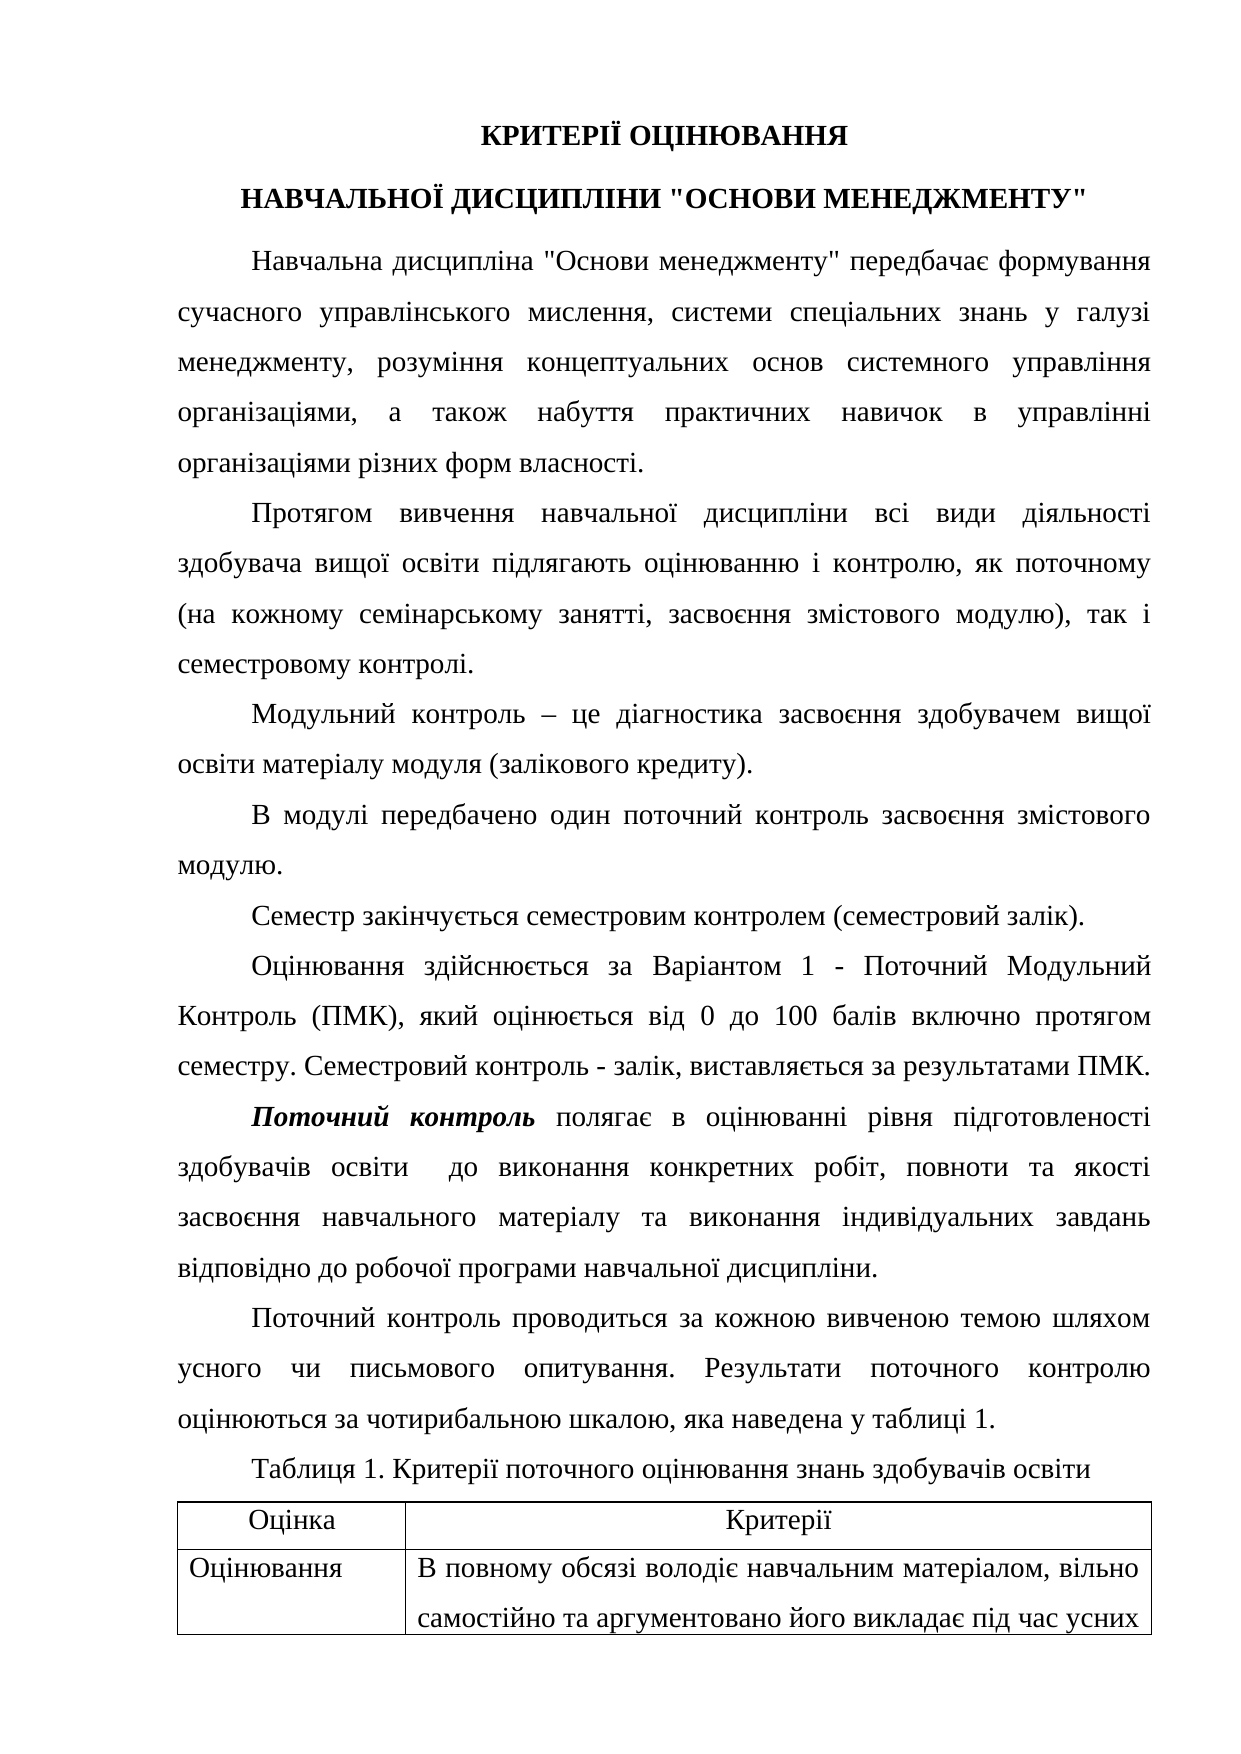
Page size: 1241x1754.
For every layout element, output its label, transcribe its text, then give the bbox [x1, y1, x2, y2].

text В модулі передбачено один поточний контроль засвоєння змістового модулю. [177, 797, 1152, 881]
text Навчальна дисципліна "Основи менеджменту" передбачає формування сучасного управлінського мислення, системи спеціальних знань у галузі менеджменту, розуміння концептуальних основ системного управління організаціями, а також набуття практичних навичок в управлінні організаціями різних форм власності. [177, 243, 1152, 478]
text Протягом вивчення навчальної дисципліни всі види діяльності здобувача вищої освіти підлягають оцінюванню і контролю, як поточному (на кожному семінарському занятті, засвоєння змістового модулю), так і семестровому контролі. [177, 495, 1152, 679]
text Поточний контроль проводиться за кожною вивченою темою шляхом усного чи письмового опитування. Результати поточного контролю оцінюються за чотирибальною шкалою, яка наведена у таблиці 1. [177, 1300, 1152, 1434]
table_header Оцінка [178, 1503, 405, 1549]
text Таблиця 1. Критерії поточного оцінювання знань здобувачів освіти [177, 1451, 1152, 1484]
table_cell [178, 1550, 405, 1634]
text Оцінювання здійснюється за Варіантом 1 - Поточний Модульний Контроль (ПМК), який оцінюється від 0 до 100 балів включно протягом семестру. Семестровий контроль - залік, виставляється за результатами ПМК. [177, 948, 1152, 1082]
table_header Критерії [406, 1503, 1151, 1549]
text НАВЧАЛЬНОЇ ДИСЦИПЛІНИ "ОСНОВИ МЕНЕДЖМЕНТУ" [177, 181, 1152, 214]
text КРИТЕРІЇ ОЦІНЮВАННЯ [177, 118, 1152, 152]
text Модульний контроль – це діагностика засвоєння здобувачем вищої освіти матеріалу модуля (залікового кредиту). [177, 696, 1152, 780]
text Поточний контроль полягає в оцінюванні рівня підготовленості здобувачів освіти до виконання конкретних робіт, повноти та якості засвоєння навчального матеріалу та виконання індивідуальних завдань відповідно до робочої програми навчальної дисципліни. [177, 1099, 1152, 1283]
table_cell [406, 1550, 1151, 1634]
text Семестр закінчується семестровим контролем (семестровий залік). [177, 898, 1152, 931]
